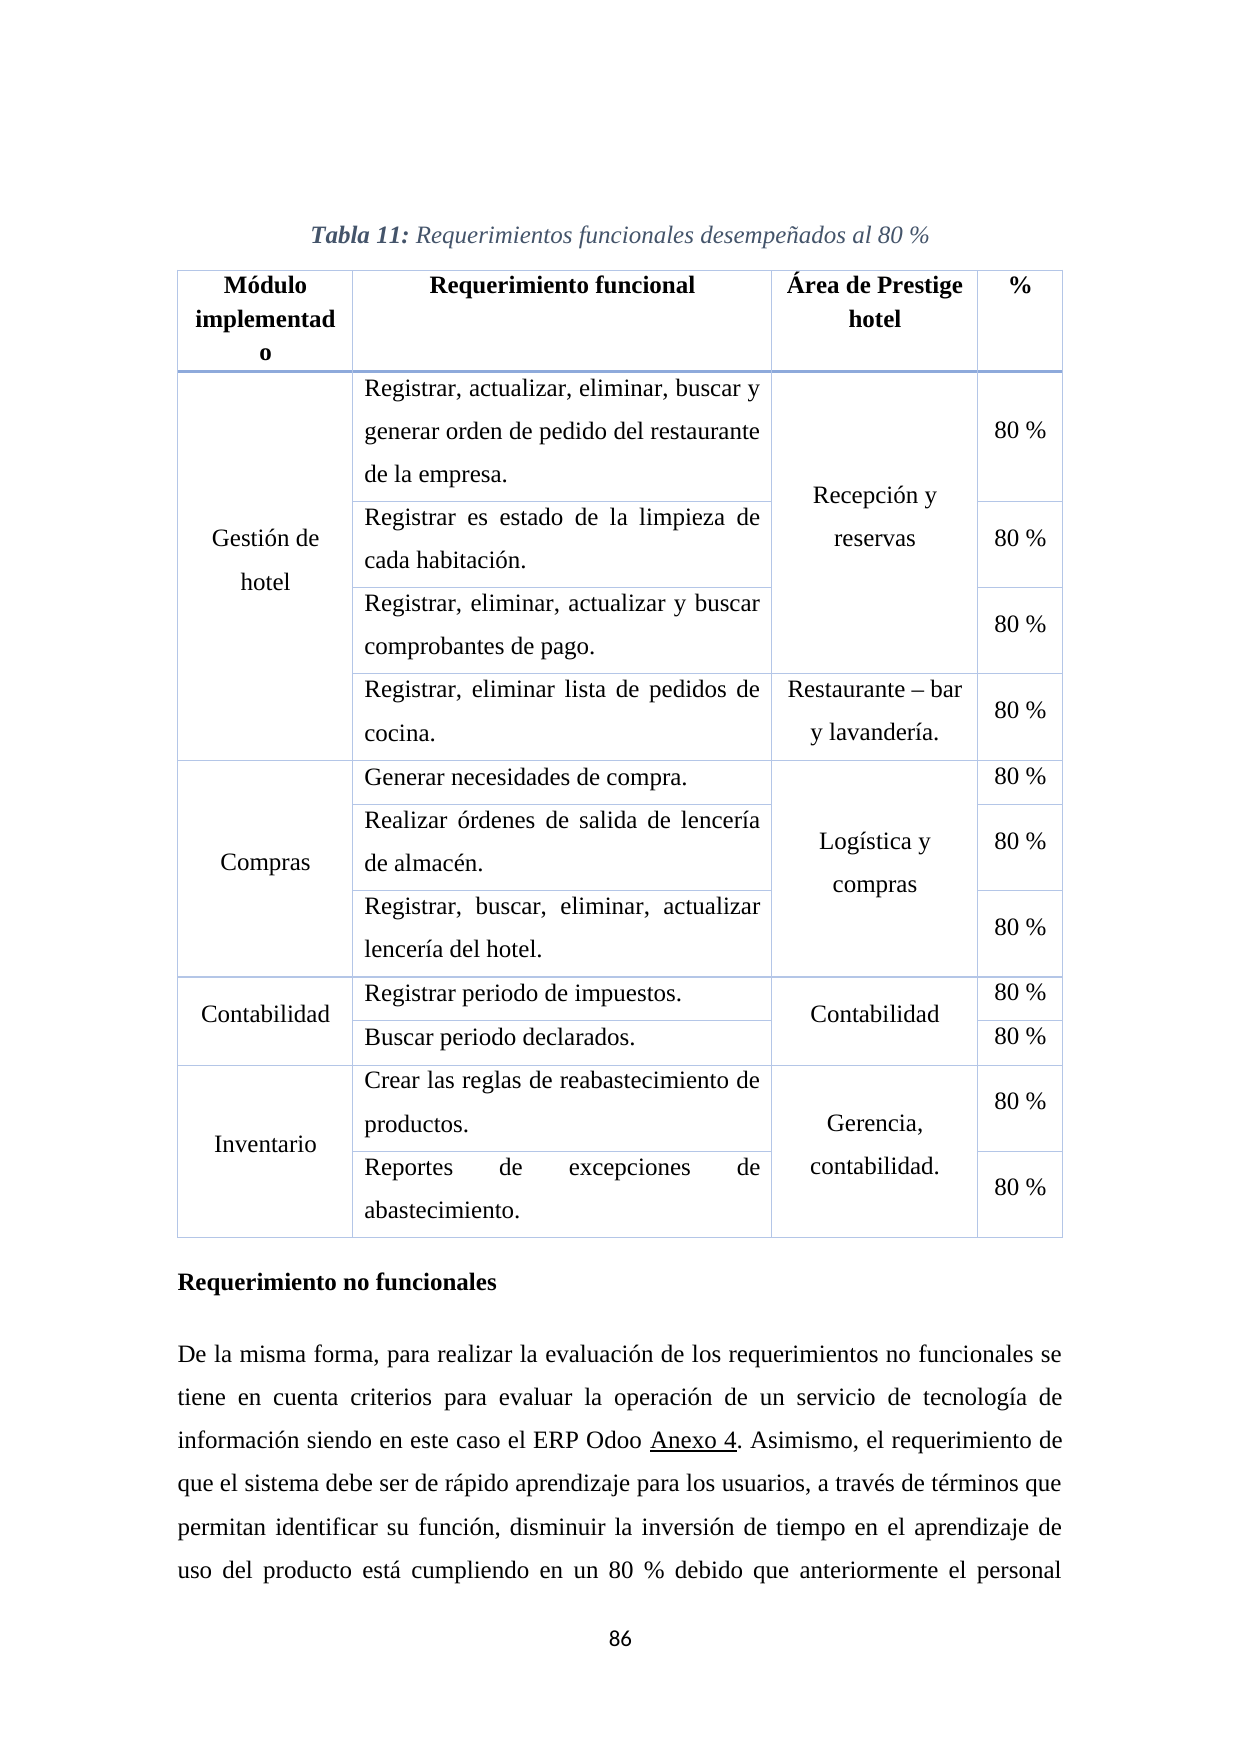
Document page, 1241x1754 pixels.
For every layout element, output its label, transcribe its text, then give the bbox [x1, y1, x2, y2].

table_cell Contabilidad [178, 978, 352, 1064]
table_cell Reportes de excepciones de abastecimiento. [353, 1152, 771, 1237]
table_header Requerimiento funcional [353, 271, 771, 370]
table_cell 80 % [978, 978, 1062, 1020]
table_cell 80 % [978, 373, 1062, 501]
table_cell Recepción y reservas [772, 373, 977, 673]
table_cell Realizar órdenes de salida de lencería de almacén. [353, 805, 771, 890]
table_cell 80 % [978, 674, 1062, 760]
table_cell 80 % [978, 891, 1062, 976]
table_cell 80 % [978, 1066, 1062, 1151]
table_cell 80 % [978, 588, 1062, 673]
table_header % [978, 271, 1062, 370]
table_cell Inventario [178, 1066, 352, 1237]
table_cell Crear las reglas de reabastecimiento de productos. [353, 1066, 771, 1151]
table_cell Contabilidad [772, 978, 977, 1064]
table_cell Registrar es estado de la limpieza de cada habitación. [353, 502, 771, 587]
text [177, 1339, 1063, 1583]
text Tabla 11: Requerimientos funcionales desempeñados al 80 % [177, 220, 1063, 249]
table_cell Logística y compras [772, 761, 977, 976]
table_cell Gestión de hotel [178, 373, 352, 760]
table_cell Generar necesidades de compra. [353, 761, 771, 804]
table_cell 80 % [978, 1021, 1062, 1064]
table_cell 80 % [978, 805, 1062, 890]
table_cell Restaurante – bar y lavandería. [772, 674, 977, 760]
table_cell Buscar periodo declarados. [353, 1021, 771, 1064]
table_cell 80 % [978, 502, 1062, 587]
table_header Área de Prestige hotel [772, 271, 977, 370]
table_cell Gerencia, contabilidad. [772, 1066, 977, 1237]
table_cell Registrar, eliminar lista de pedidos de cocina. [353, 674, 771, 760]
table_cell Registrar periodo de impuestos. [353, 978, 771, 1020]
table_cell Registrar, eliminar, actualizar y buscar comprobantes de pago. [353, 588, 771, 673]
table_cell Registrar, actualizar, eliminar, buscar y generar orden de pedido del restaurante de la empresa. [353, 373, 771, 501]
table_cell Registrar, buscar, eliminar, actualizar lencería del hotel. [353, 891, 771, 976]
table_cell 80 % [978, 761, 1062, 804]
table_cell Compras [178, 761, 352, 976]
table_cell 80 % [978, 1152, 1062, 1237]
text Requerimiento no funcionales [177, 1267, 1063, 1296]
table_header Módulo implementado [178, 271, 352, 370]
